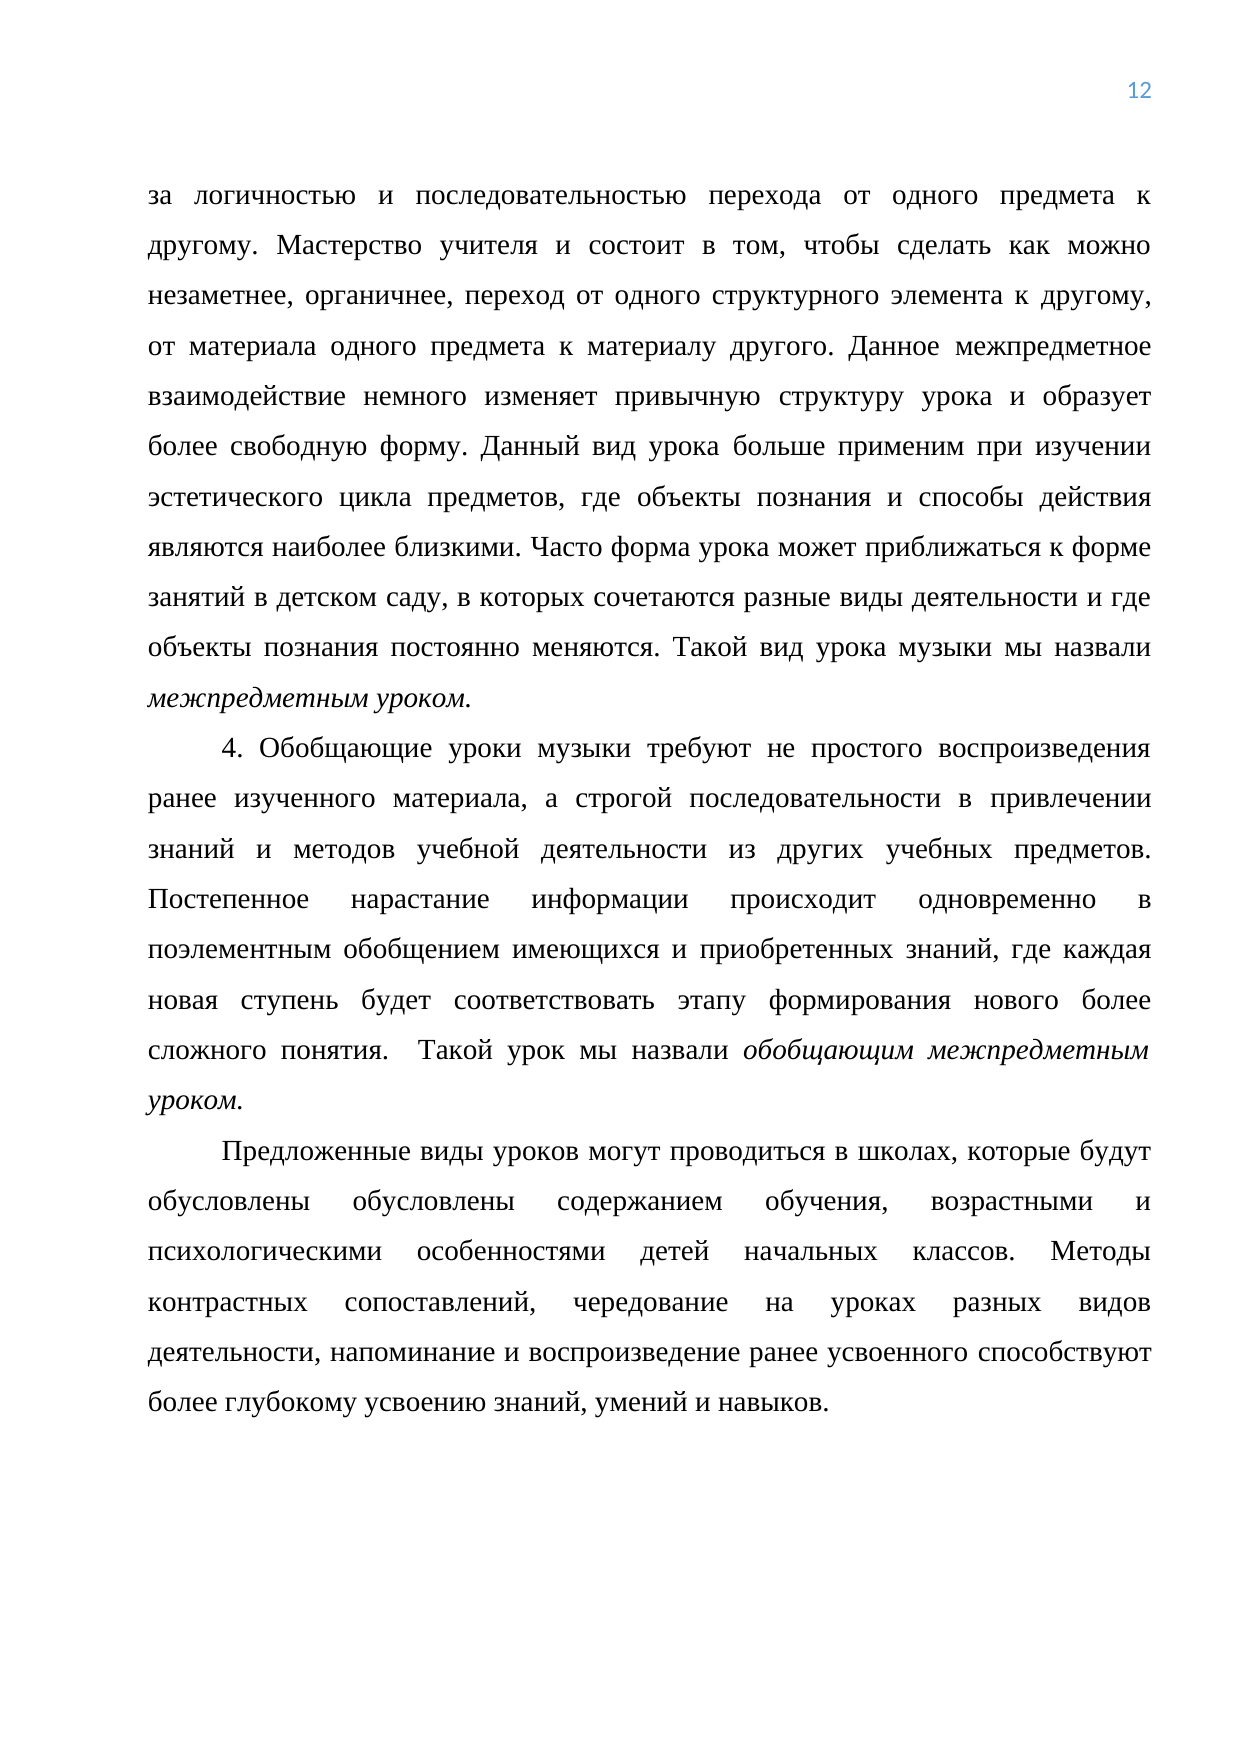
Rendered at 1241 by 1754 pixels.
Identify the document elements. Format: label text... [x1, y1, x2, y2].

text 4. Обобщающие уроки музыки требуют не простого воспроизведения ранее изученного материала, а строгой последовательности в привлечении знаний и методов учебной деятельности из других учебных предметов. Постепенное нарастание информации происходит одновременно в поэлементным обобщением имеющихся и приобретенных знаний, где каждая новая ступень будет соответствовать этапу формирования нового более сложного понятия. Такой урок мы назвали обобщающим межпредметным уроком. [148, 730, 1152, 1116]
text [148, 177, 1152, 713]
text Предложенные виды уроков могут проводиться в школах, которые будут обусловлены обусловлены содержанием обучения, возрастными и психологическими особенностями детей начальных классов. Методы контрастных сопоставлений, чередование на уроках разных видов деятельности, напоминание и воспроизведение ранее усвоенного способствуют более глубокому усвоению знаний, умений и навыков. [148, 1133, 1152, 1418]
